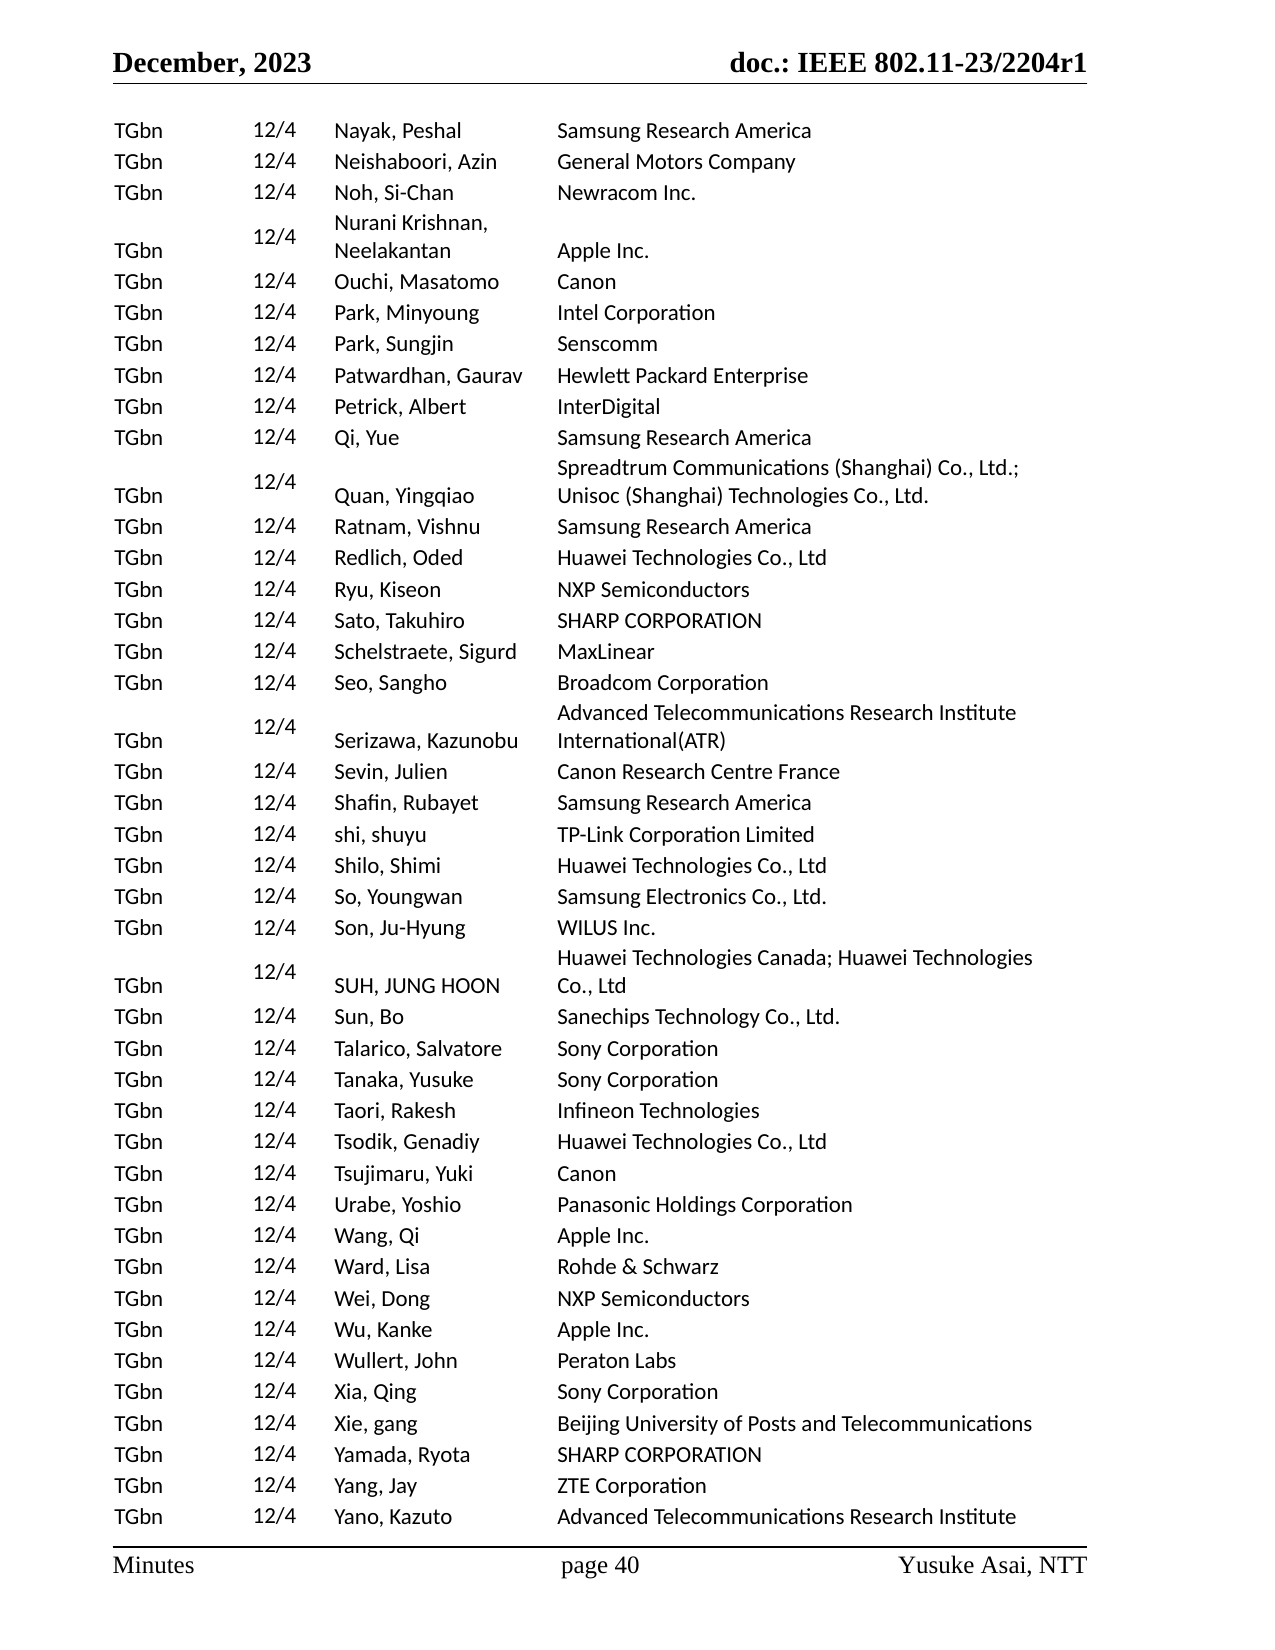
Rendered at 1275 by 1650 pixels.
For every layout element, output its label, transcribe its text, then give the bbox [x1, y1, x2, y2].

table_cell TGbn [113, 358, 216, 389]
table_cell TGbn [113, 665, 216, 696]
table_cell SHARP CORPORATION [556, 603, 1072, 634]
table_cell Urabe, Yoshio [333, 1187, 556, 1218]
table_cell Petrick, Albert [333, 389, 556, 420]
table_cell Neishaboori, Azin [333, 144, 556, 175]
table_cell 12/4 [216, 1343, 332, 1374]
table_cell 12/4 [216, 603, 332, 634]
table_cell 12/4 [216, 1155, 332, 1187]
table_cell Ouchi, Masatomo [333, 264, 556, 295]
table_cell TGbn [113, 1187, 216, 1218]
table_cell TGbn [113, 1155, 216, 1187]
table_cell 12/4 [216, 540, 332, 571]
table_cell Taori, Rakesh [333, 1093, 556, 1124]
table_cell Canon Research Centre France [556, 754, 1072, 785]
table_cell Apple Inc. [556, 1218, 1072, 1249]
table_cell 12/4 [216, 1405, 332, 1437]
table_cell Samsung Research America [556, 509, 1072, 540]
table_cell Tsodik, Genadiy [333, 1124, 556, 1155]
table_cell Advanced Telecommunications Research Institute International (ATR) [556, 1499, 1072, 1530]
table_cell TGbn [113, 389, 216, 420]
table_cell Broadcom Corporation [556, 665, 1072, 696]
table_cell Xia, Qing [333, 1374, 556, 1405]
table_cell 12/4 [216, 879, 332, 910]
table_cell 12/4 [216, 696, 332, 754]
table_cell 12/4 [216, 326, 332, 358]
table_cell 12/4 [216, 358, 332, 389]
table_cell TGbn [113, 540, 216, 571]
table_cell Canon [556, 264, 1072, 295]
table_cell Redlich, Oded [333, 540, 556, 571]
table_cell 12/4 [216, 785, 332, 817]
table_cell TGbn [113, 942, 216, 999]
table_cell Huawei Technologies Co., Ltd [556, 1124, 1072, 1155]
table_cell 12/4 [216, 389, 332, 420]
table_cell TGbn [113, 879, 216, 910]
table_cell TGbn [113, 571, 216, 603]
table_cell Sony Corporation [556, 1030, 1072, 1062]
table_cell TGbn [113, 451, 216, 509]
table_cell Sony Corporation [556, 1062, 1072, 1093]
table_cell Samsung Research America [556, 785, 1072, 817]
table_cell Quan, Yingqiao [333, 451, 556, 509]
table_cell NXP Semiconductors [556, 1280, 1072, 1312]
table_cell TGbn [113, 1468, 216, 1499]
table_cell 12/4 [216, 1437, 332, 1468]
table_cell TGbn [113, 1093, 216, 1124]
table_cell Serizawa, Kazunobu [333, 696, 556, 754]
table_cell TGbn [113, 634, 216, 665]
table_cell TGbn [113, 1249, 216, 1280]
table_cell Beijing University of Posts and Telecommunications [556, 1405, 1072, 1437]
table_cell ZTE Corporation [556, 1468, 1072, 1499]
table_cell 12/4 [216, 1093, 332, 1124]
table_cell Huawei Technologies Canada; Huawei Technologies Co., Ltd [556, 942, 1072, 999]
table_cell 12/4 [216, 1468, 332, 1499]
table_cell 12/4 [216, 1312, 332, 1343]
table_cell Patwardhan, Gaurav [333, 358, 556, 389]
table_cell Ryu, Kiseon [333, 571, 556, 603]
table_cell 12/4 [216, 1187, 332, 1218]
table_cell 12/4 [216, 1124, 332, 1155]
table_cell Shilo, Shimi [333, 848, 556, 879]
table_cell shi, shuyu [333, 817, 556, 848]
table_cell Son, Ju-Hyung [333, 910, 556, 942]
table_cell Qi, Yue [333, 420, 556, 451]
table_cell Wang, Qi [333, 1218, 556, 1249]
table_cell 12/4 [216, 509, 332, 540]
table_cell TGbn [113, 206, 216, 264]
table_cell Newracom Inc. [556, 175, 1072, 206]
table_cell TGbn [113, 696, 216, 754]
table_cell TGbn [113, 295, 216, 326]
table_cell WILUS Inc. [556, 910, 1072, 942]
table_cell Park, Sungjin [333, 326, 556, 358]
table_cell TGbn [113, 1343, 216, 1374]
table_cell TGbn [113, 1312, 216, 1343]
table_cell 12/4 [216, 1280, 332, 1312]
table_cell Sony Corporation [556, 1374, 1072, 1405]
table_cell Tanaka, Yusuke [333, 1062, 556, 1093]
table_cell Xie, gang [333, 1405, 556, 1437]
table_cell TGbn [113, 785, 216, 817]
table_cell TGbn [113, 509, 216, 540]
table_cell 12/4 [216, 571, 332, 603]
table_cell TGbn [113, 1280, 216, 1312]
table_cell Sato, Takuhiro [333, 603, 556, 634]
table_cell TGbn [113, 1437, 216, 1468]
table_cell Samsung Research America [556, 420, 1072, 451]
table_cell 12/4 [216, 420, 332, 451]
table_cell 12/4 [216, 999, 332, 1030]
table_cell Infineon Technologies [556, 1093, 1072, 1124]
table_cell Shafin, Rubayet [333, 785, 556, 817]
table_cell Advanced Telecommunications Research Institute International(ATR) [556, 696, 1072, 754]
table_cell 12/4 [216, 113, 332, 144]
table_cell TGbn [113, 848, 216, 879]
table_cell Sanechips Technology Co., Ltd. [556, 999, 1072, 1030]
table_cell 12/4 [216, 1374, 332, 1405]
table_cell Ward, Lisa [333, 1249, 556, 1280]
table_cell 12/4 [216, 1030, 332, 1062]
table_cell SHARP CORPORATION [556, 1437, 1072, 1468]
table_cell TGbn [113, 1374, 216, 1405]
table_cell 12/4 [216, 206, 332, 264]
table_cell Yano, Kazuto [333, 1499, 556, 1530]
table_cell Apple Inc. [556, 1312, 1072, 1343]
table_cell Samsung Research America [556, 113, 1072, 144]
table_cell TGbn [113, 264, 216, 295]
table_cell Nurani Krishnan, Neelakantan [333, 206, 556, 264]
table_cell TGbn [113, 1405, 216, 1437]
table_cell TGbn [113, 910, 216, 942]
table_cell Schelstraete, Sigurd [333, 634, 556, 665]
table_cell Ratnam, Vishnu [333, 509, 556, 540]
table_cell General Motors Company [556, 144, 1072, 175]
table_cell 12/4 [216, 848, 332, 879]
table_cell 12/4 [216, 1499, 332, 1530]
table_cell TGbn [113, 999, 216, 1030]
table_cell Seo, Sangho [333, 665, 556, 696]
table_cell 12/4 [216, 144, 332, 175]
table_cell Huawei Technologies Co., Ltd [556, 848, 1072, 879]
table_cell InterDigital [556, 389, 1072, 420]
table_cell 12/4 [216, 754, 332, 785]
table_cell Park, Minyoung [333, 295, 556, 326]
table_cell TGbn [113, 1030, 216, 1062]
table_cell Tsujimaru, Yuki [333, 1155, 556, 1187]
table_cell 12/4 [216, 264, 332, 295]
table_cell TGbn [113, 1218, 216, 1249]
table_cell TGbn [113, 603, 216, 634]
table_cell NXP Semiconductors [556, 571, 1072, 603]
table_cell 12/4 [216, 451, 332, 509]
table_cell SUH, JUNG HOON [333, 942, 556, 999]
table_cell 12/4 [216, 665, 332, 696]
table_cell TGbn [113, 420, 216, 451]
table_cell 12/4 [216, 817, 332, 848]
table_cell TGbn [113, 1062, 216, 1093]
table_cell Rohde & Schwarz [556, 1249, 1072, 1280]
table_cell Nayak, Peshal [333, 113, 556, 144]
table_cell TGbn [113, 113, 216, 144]
table_cell Wei, Dong [333, 1280, 556, 1312]
table_cell Samsung Electronics Co., Ltd. [556, 879, 1072, 910]
table_cell TGbn [113, 175, 216, 206]
table_cell 12/4 [216, 942, 332, 999]
table_cell Huawei Technologies Co., Ltd [556, 540, 1072, 571]
table_cell 12/4 [216, 910, 332, 942]
table_cell Canon [556, 1155, 1072, 1187]
table_cell Wu, Kanke [333, 1312, 556, 1343]
table_cell 12/4 [216, 175, 332, 206]
table_cell Sun, Bo [333, 999, 556, 1030]
table_cell Apple Inc. [556, 206, 1072, 264]
table_cell Talarico, Salvatore [333, 1030, 556, 1062]
table_cell TGbn [113, 754, 216, 785]
table_cell Spreadtrum Communications (Shanghai) Co., Ltd.; Unisoc (Shanghai) Technologies Co., Ltd. [556, 451, 1072, 509]
table_cell So, Youngwan [333, 879, 556, 910]
table_cell Noh, Si-Chan [333, 175, 556, 206]
table_cell Yamada, Ryota [333, 1437, 556, 1468]
table_cell Senscomm [556, 326, 1072, 358]
table_cell 12/4 [216, 634, 332, 665]
table_cell Wullert, John [333, 1343, 556, 1374]
table_cell TGbn [113, 144, 216, 175]
table_cell 12/4 [216, 1249, 332, 1280]
table_cell Peraton Labs [556, 1343, 1072, 1374]
table_cell TGbn [113, 326, 216, 358]
table_cell 12/4 [216, 1062, 332, 1093]
table_cell Intel Corporation [556, 295, 1072, 326]
table_cell TP-Link Corporation Limited [556, 817, 1072, 848]
table_cell MaxLinear [556, 634, 1072, 665]
table_cell TGbn [113, 817, 216, 848]
table_cell Sevin, Julien [333, 754, 556, 785]
table_cell Panasonic Holdings Corporation [556, 1187, 1072, 1218]
table_cell Hewlett Packard Enterprise [556, 358, 1072, 389]
table_cell Yang, Jay [333, 1468, 556, 1499]
table_cell TGbn [113, 1499, 216, 1530]
table_cell TGbn [113, 1124, 216, 1155]
table_cell 12/4 [216, 295, 332, 326]
table_cell 12/4 [216, 1218, 332, 1249]
